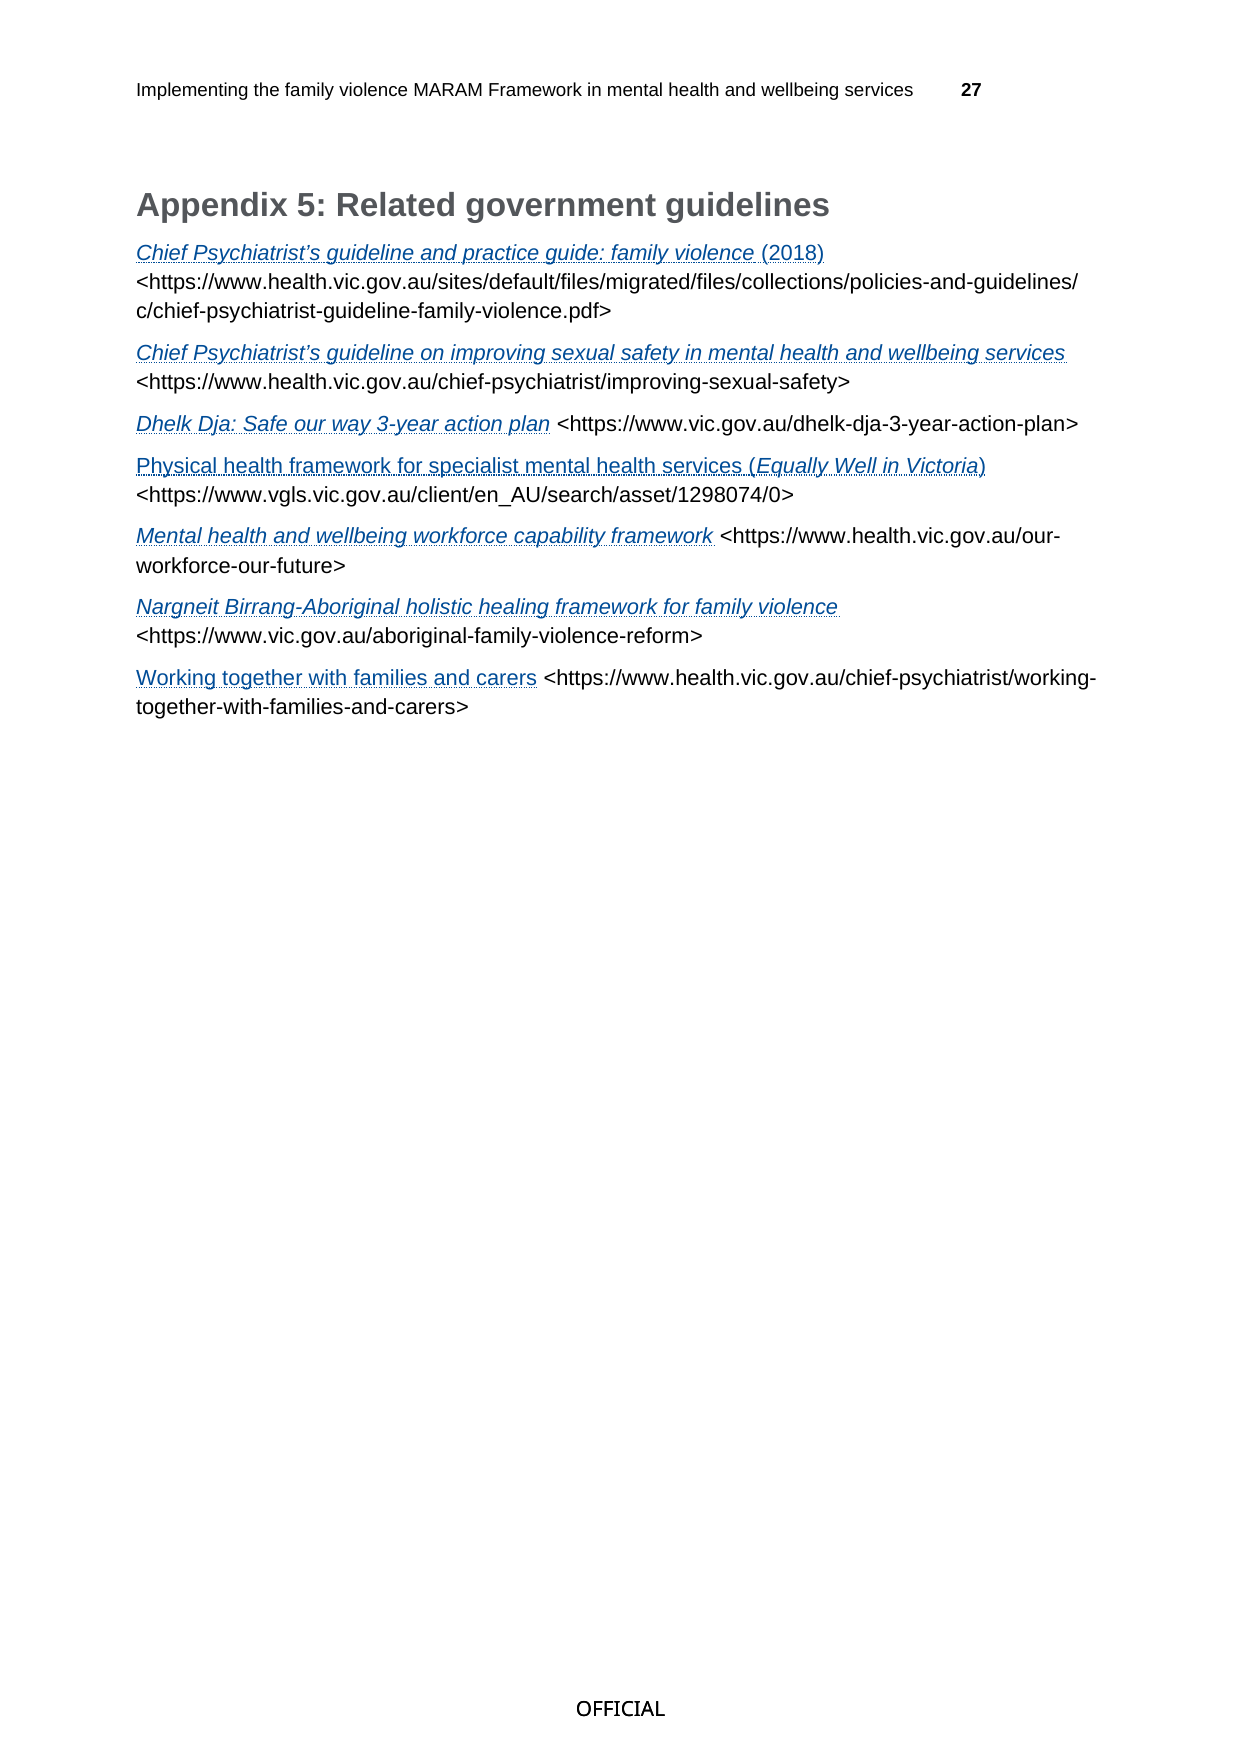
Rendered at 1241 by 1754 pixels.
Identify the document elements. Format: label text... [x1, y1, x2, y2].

text Chief Psychiatrist’s guideline on improving sexual safety in mental health and wellbeing services <https://www.health.vic.gov.au/chief-psychiatrist/improving-sexual-safety> [136, 336, 1104, 394]
text Physical health framework for specialist mental health services (Equally Well in Victoria) <https://www.vgls.vic.gov.au/client/en_AU/search/asset/1298074/0> [136, 449, 1104, 507]
text Nargneit Birrang-Aboriginal holistic healing framework for family violence <https://www.vic.gov.au/aboriginal-family-violence-reform> [136, 590, 1104, 649]
text Dhelk Dja: Safe our way 3-year action plan <https://www.vic.gov.au/dhelk-dja-3-year-action-plan> [136, 407, 1104, 436]
text Working together with families and carers <https://www.health.vic.gov.au/chief-psychiatrist/working-together-with-families-and-carers> [136, 661, 1104, 719]
subtitle Appendix 5: Related government guidelines [136, 185, 1104, 224]
text Mental health and wellbeing workforce capability framework <https://www.health.vic.gov.au/our-workforce-our-future> [136, 519, 1104, 578]
text Chief Psychiatrist’s guideline and practice guide: family violence (2018) <https://www.health.vic.gov.au/sites/default/files/migrated/files/collections/policies-and-guidelines/c/chief-psychiatrist-guideline-family-violence.pdf> [136, 236, 1104, 324]
